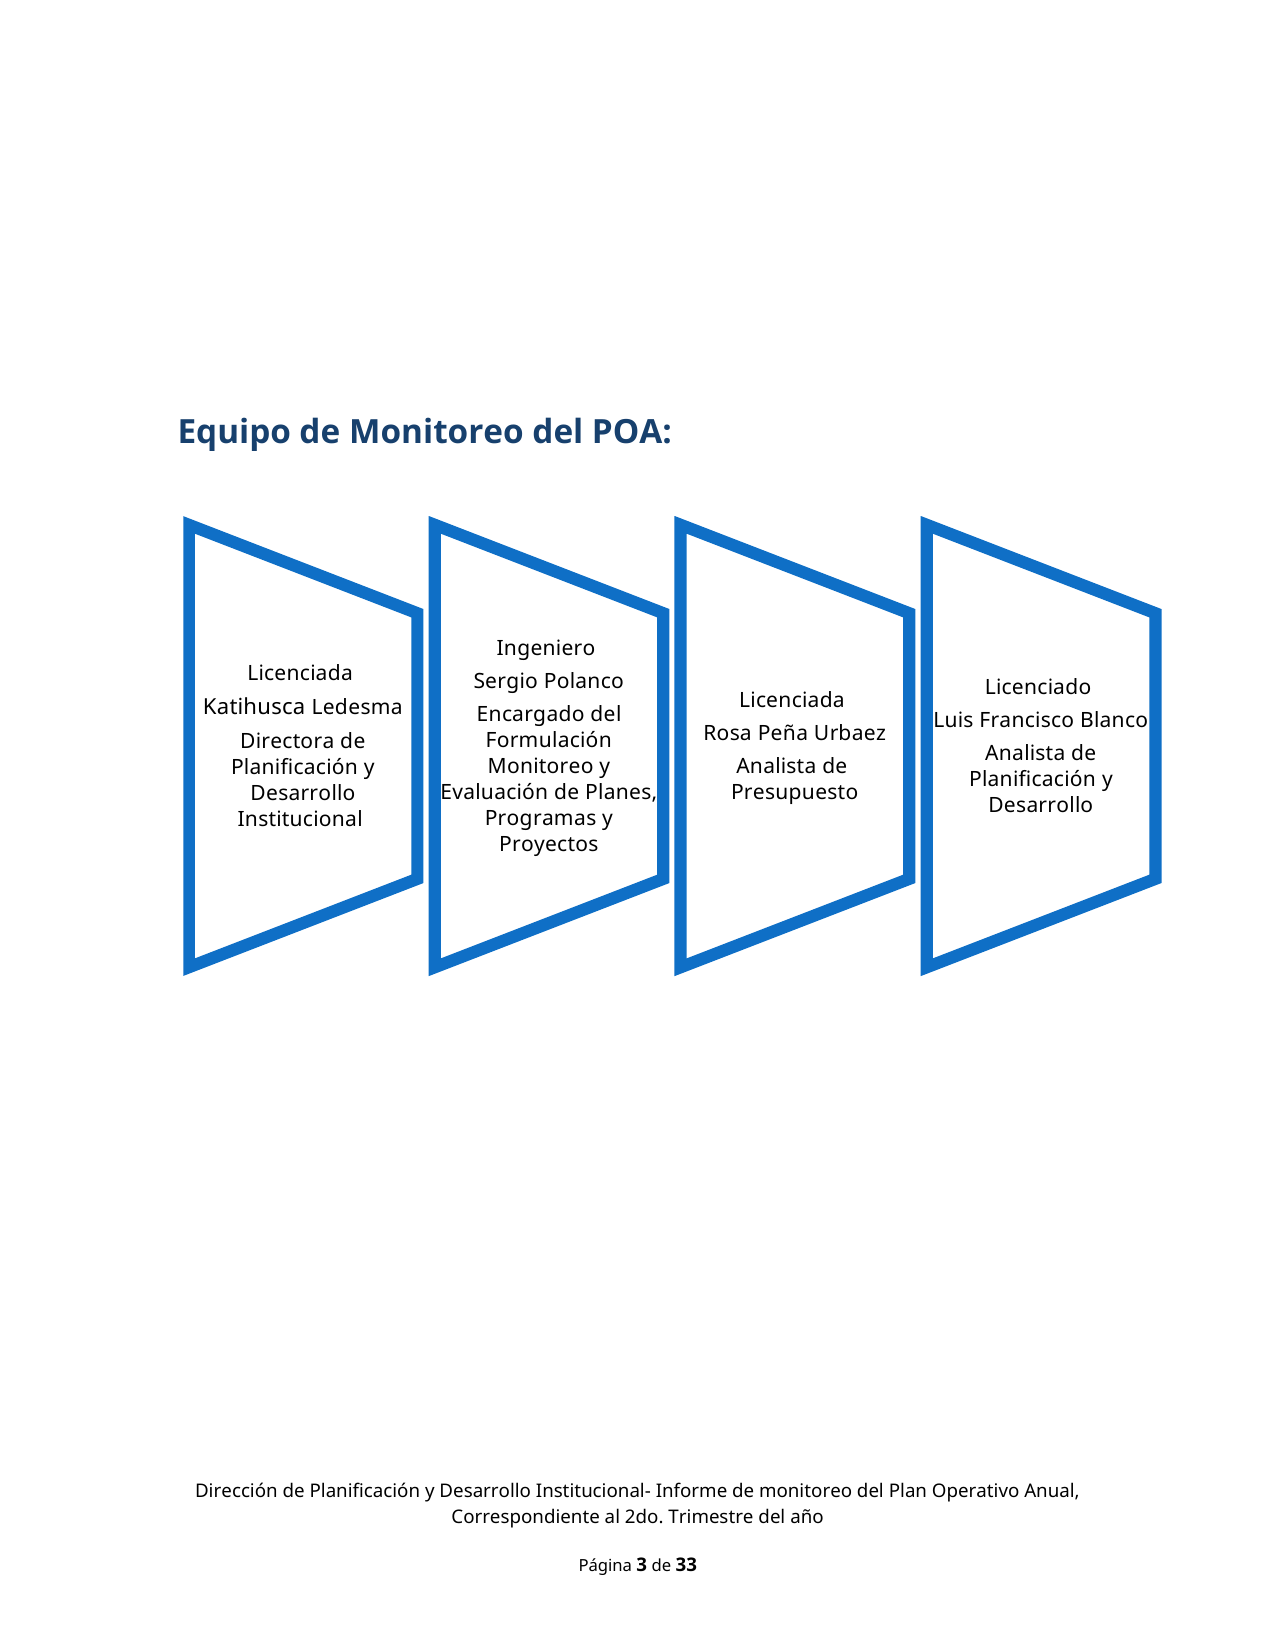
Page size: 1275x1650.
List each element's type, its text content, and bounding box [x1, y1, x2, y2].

subtitle Equipo de Monitoreo del POA: [177, 408, 1098, 453]
